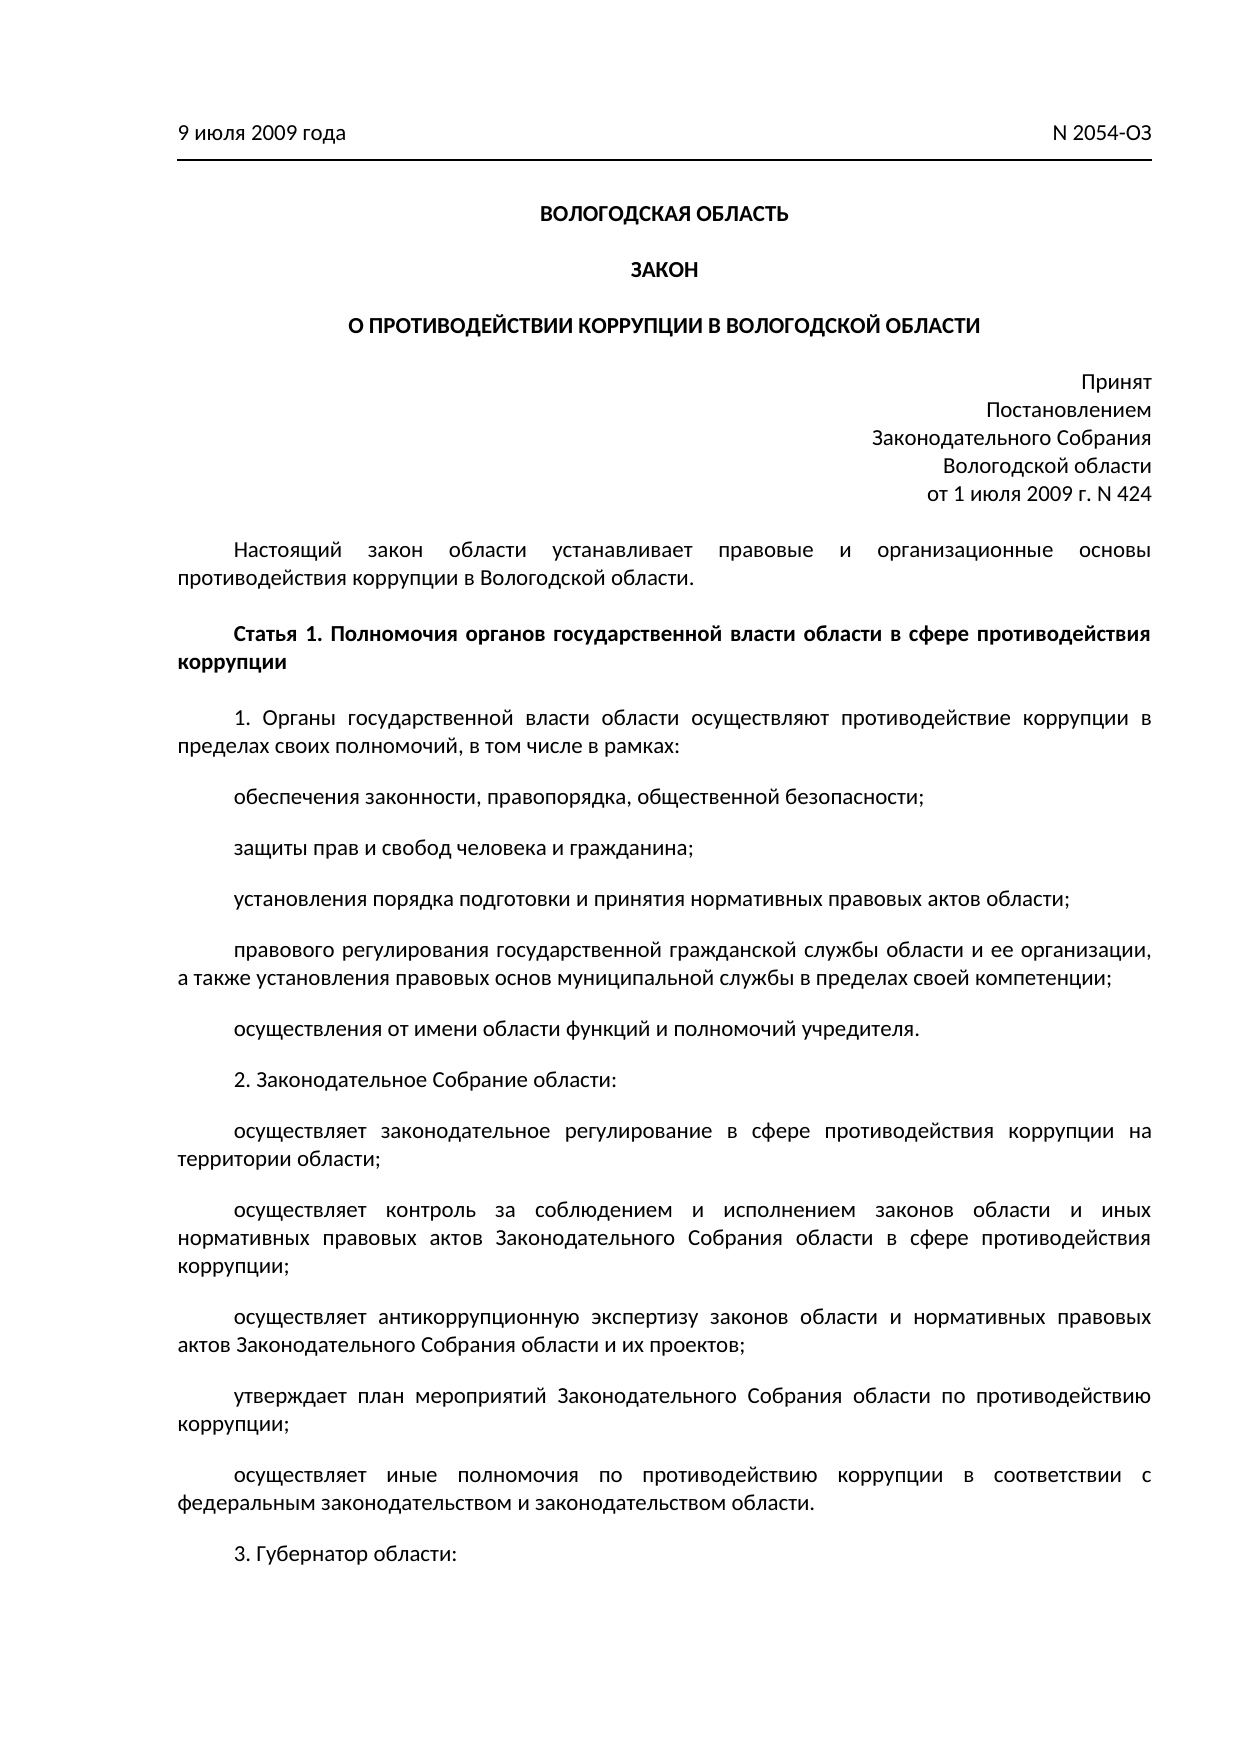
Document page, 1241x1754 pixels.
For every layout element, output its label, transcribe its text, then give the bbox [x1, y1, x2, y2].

text осуществляет законодательное регулирование в сфере противодействия коррупции на территории области; [177, 1116, 1152, 1172]
text 3. Губернатор области: [177, 1539, 1152, 1567]
text осуществляет иные полномочия по противодействию коррупции в соответствии с федеральным законодательством и законодательством области. [177, 1460, 1152, 1516]
title Статья 1. Полномочия органов государственной власти области в сфере противодействия коррупции [177, 619, 1152, 675]
text Настоящий закон области устанавливает правовые и организационные основы противодействия коррупции в Вологодской области. [177, 535, 1152, 591]
text защиты прав и свобод человека и гражданина; [177, 833, 1152, 861]
text осуществляет контроль за соблюдением и исполнением законов области и иных нормативных правовых актов Законодательного Собрания области в сфере противодействия коррупции; [177, 1195, 1152, 1279]
text осуществляет антикоррупционную экспертизу законов области и нормативных правовых актов Законодательного Собрания области и их проектов; [177, 1302, 1152, 1358]
text обеспечения законности, правопорядка, общественной безопасности; [177, 782, 1152, 810]
text установления порядка подготовки и принятия нормативных правовых актов области; [177, 884, 1152, 912]
text от 1 июля 2009 г. N 424 [177, 479, 1152, 507]
title О ПРОТИВОДЕЙСТВИИ КОРРУПЦИИ В ВОЛОГОДСКОЙ ОБЛАСТИ [177, 311, 1152, 339]
table_header 9 июля 2009 года [177, 118, 664, 146]
text осуществления от имени области функций и полномочий учредителя. [177, 1014, 1152, 1042]
text 1. Органы государственной власти области осуществляют противодействие коррупции в пределах своих полномочий, в том числе в рамках: [177, 703, 1152, 759]
text Законодательного Собрания [177, 423, 1152, 451]
text утверждает план мероприятий Законодательного Собрания области по противодействию коррупции; [177, 1381, 1152, 1437]
title ЗАКОН [177, 255, 1152, 283]
text 2. Законодательное Собрание области: [177, 1065, 1152, 1093]
text Вологодской области [177, 451, 1152, 479]
table_header N 2054-ОЗ [664, 118, 1152, 146]
text Постановлением [177, 395, 1152, 423]
text правового регулирования государственной гражданской службы области и ее организации, а также установления правовых основ муниципальной службы в пределах своей компетенции; [177, 935, 1152, 991]
title ВОЛОГОДСКАЯ ОБЛАСТЬ [177, 199, 1152, 227]
text Принят [177, 367, 1152, 395]
